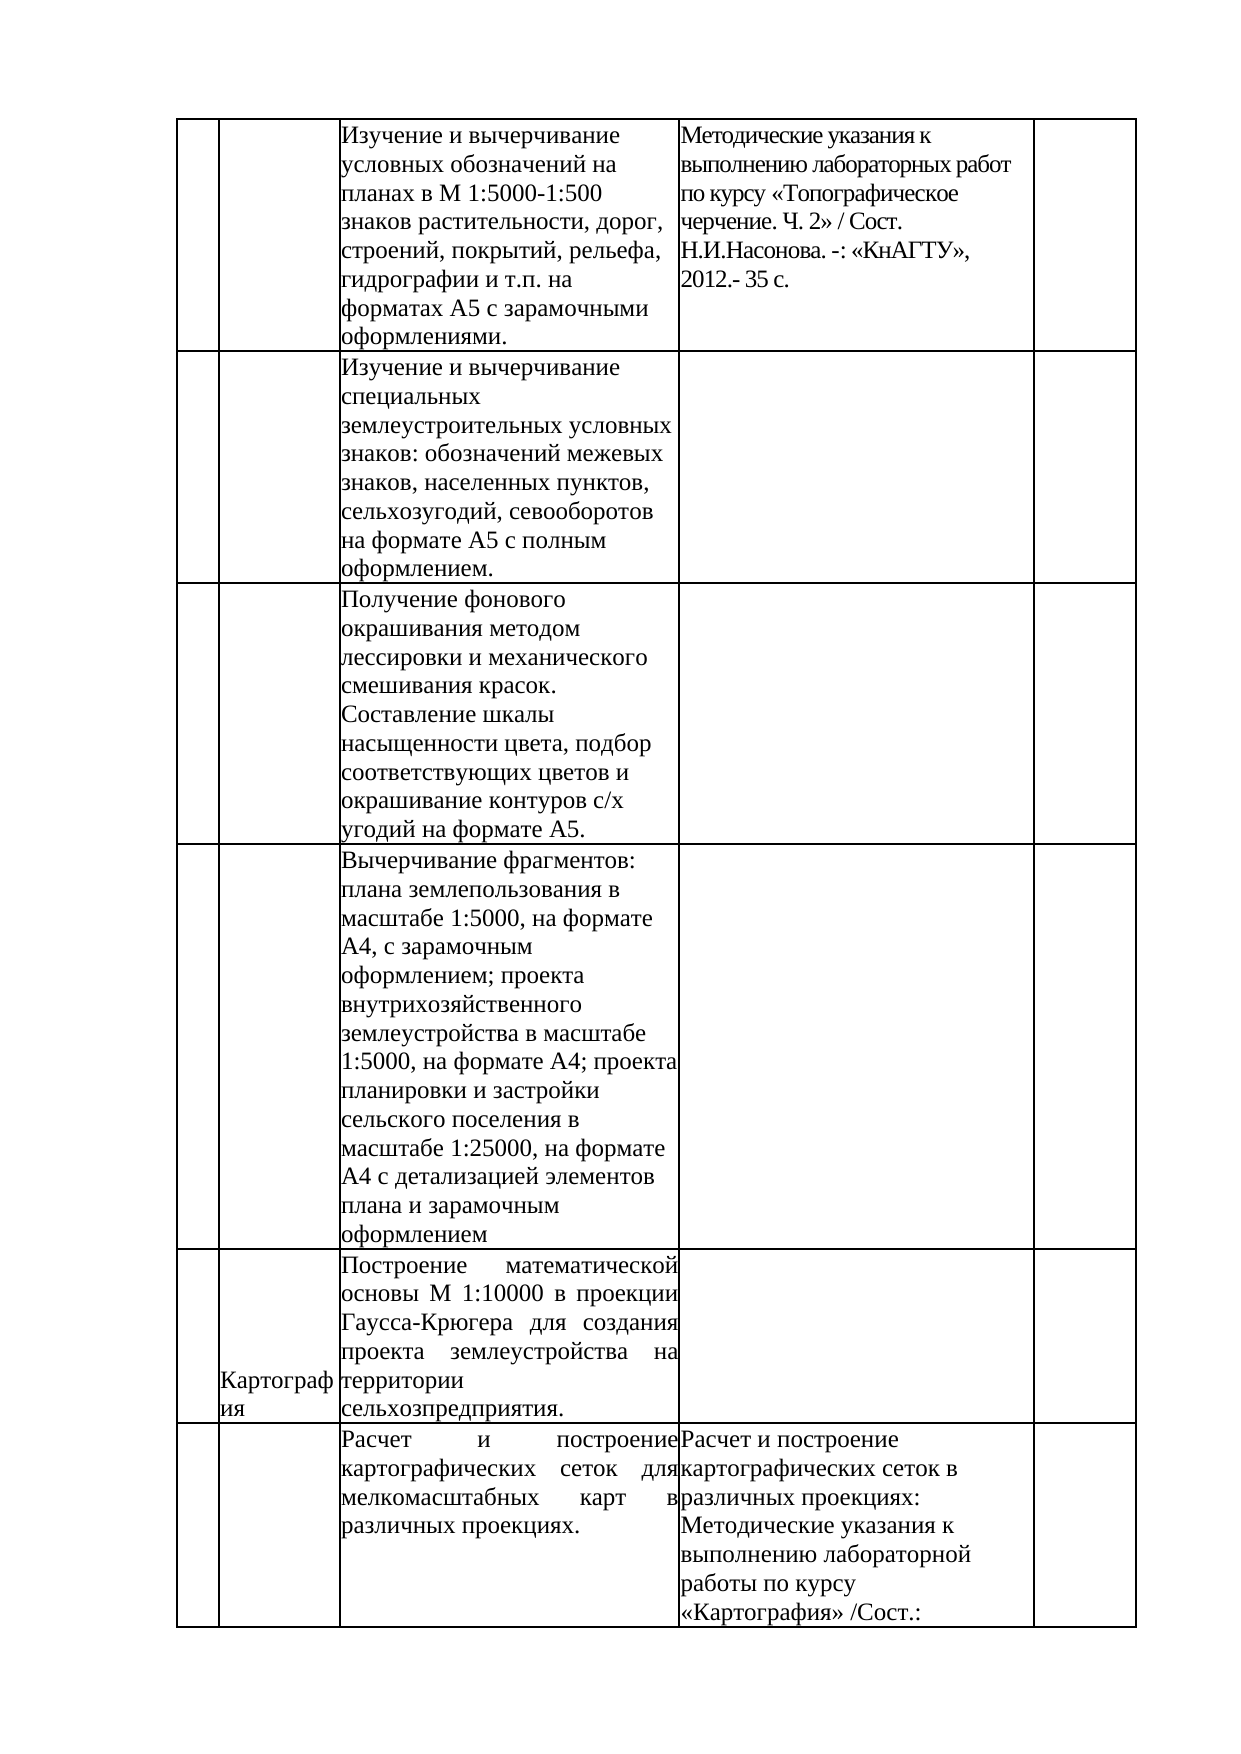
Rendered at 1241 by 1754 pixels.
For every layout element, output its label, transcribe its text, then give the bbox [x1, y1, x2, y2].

table_cell [178, 1424, 218, 1626]
table_cell Методические указания к выполнению лабораторных работ по курсу «Топографическое черчение. Ч. 2» / Сост. Н.И.Насонова. -: «КнАГТУ», 2012.- 35 с. [680, 120, 1033, 350]
table_cell [220, 584, 339, 843]
table_cell [1035, 352, 1135, 582]
table_cell Изучение и вычерчивание условных обозначений на планах в М 1:5000-1:500 знаков растительности, дорог, строений, покрытий, рельефа, гидрографии и т.п. на форматах А5 с зарамочными оформлениями. [341, 120, 678, 350]
table_cell Вычерчивание фрагментов: плана землепользования в масштабе 1:5000, на формате А4, с зарамочным оформлением; проекта внутрихозяйственного землеустройства в масштабе 1:5000, на формате А4; проекта планировки и застройки сельского поселения в масштабе 1:25000, на формате А4 с детализацией элементов плана и зарамочным оформлением [341, 845, 678, 1248]
table_cell [178, 352, 218, 582]
table_cell [178, 584, 218, 843]
table_cell [680, 1250, 1033, 1422]
table_cell [178, 120, 218, 350]
table_cell [220, 1424, 339, 1626]
table_cell Получение фонового окрашивания методом лессировки и механического смешивания красок. Составление шкалы насыщенности цвета, подбор соответствующих цветов и окрашивание контуров с/х угодий на формате А5. [341, 584, 678, 843]
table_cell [680, 1424, 1033, 1626]
table_cell Картография [220, 1250, 339, 1422]
table_cell [1035, 1250, 1135, 1422]
table_cell [220, 845, 339, 1248]
table_cell [178, 1250, 218, 1422]
table_cell [1035, 1424, 1135, 1626]
table_cell [1035, 584, 1135, 843]
table_cell Изучение и вычерчивание специальных землеустроительных условных знаков: обозначений межевых знаков, населенных пунктов, сельхозугодий, севооборотов на формате А5 с полным оформлением. [341, 352, 678, 582]
table_cell Построение математической основы М 1:10000 в проекции Гаусса-Крюгера для создания проекта землеустройства на территории сельхозпредприятия. [341, 1250, 678, 1422]
table_cell [220, 352, 339, 582]
table_cell [1035, 120, 1135, 350]
table_cell [680, 352, 1033, 582]
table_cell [341, 1424, 678, 1626]
table_cell [1035, 845, 1135, 1248]
table_cell [178, 845, 218, 1248]
table_cell [220, 120, 339, 350]
table_cell [680, 584, 1033, 843]
table_cell [680, 845, 1033, 1248]
